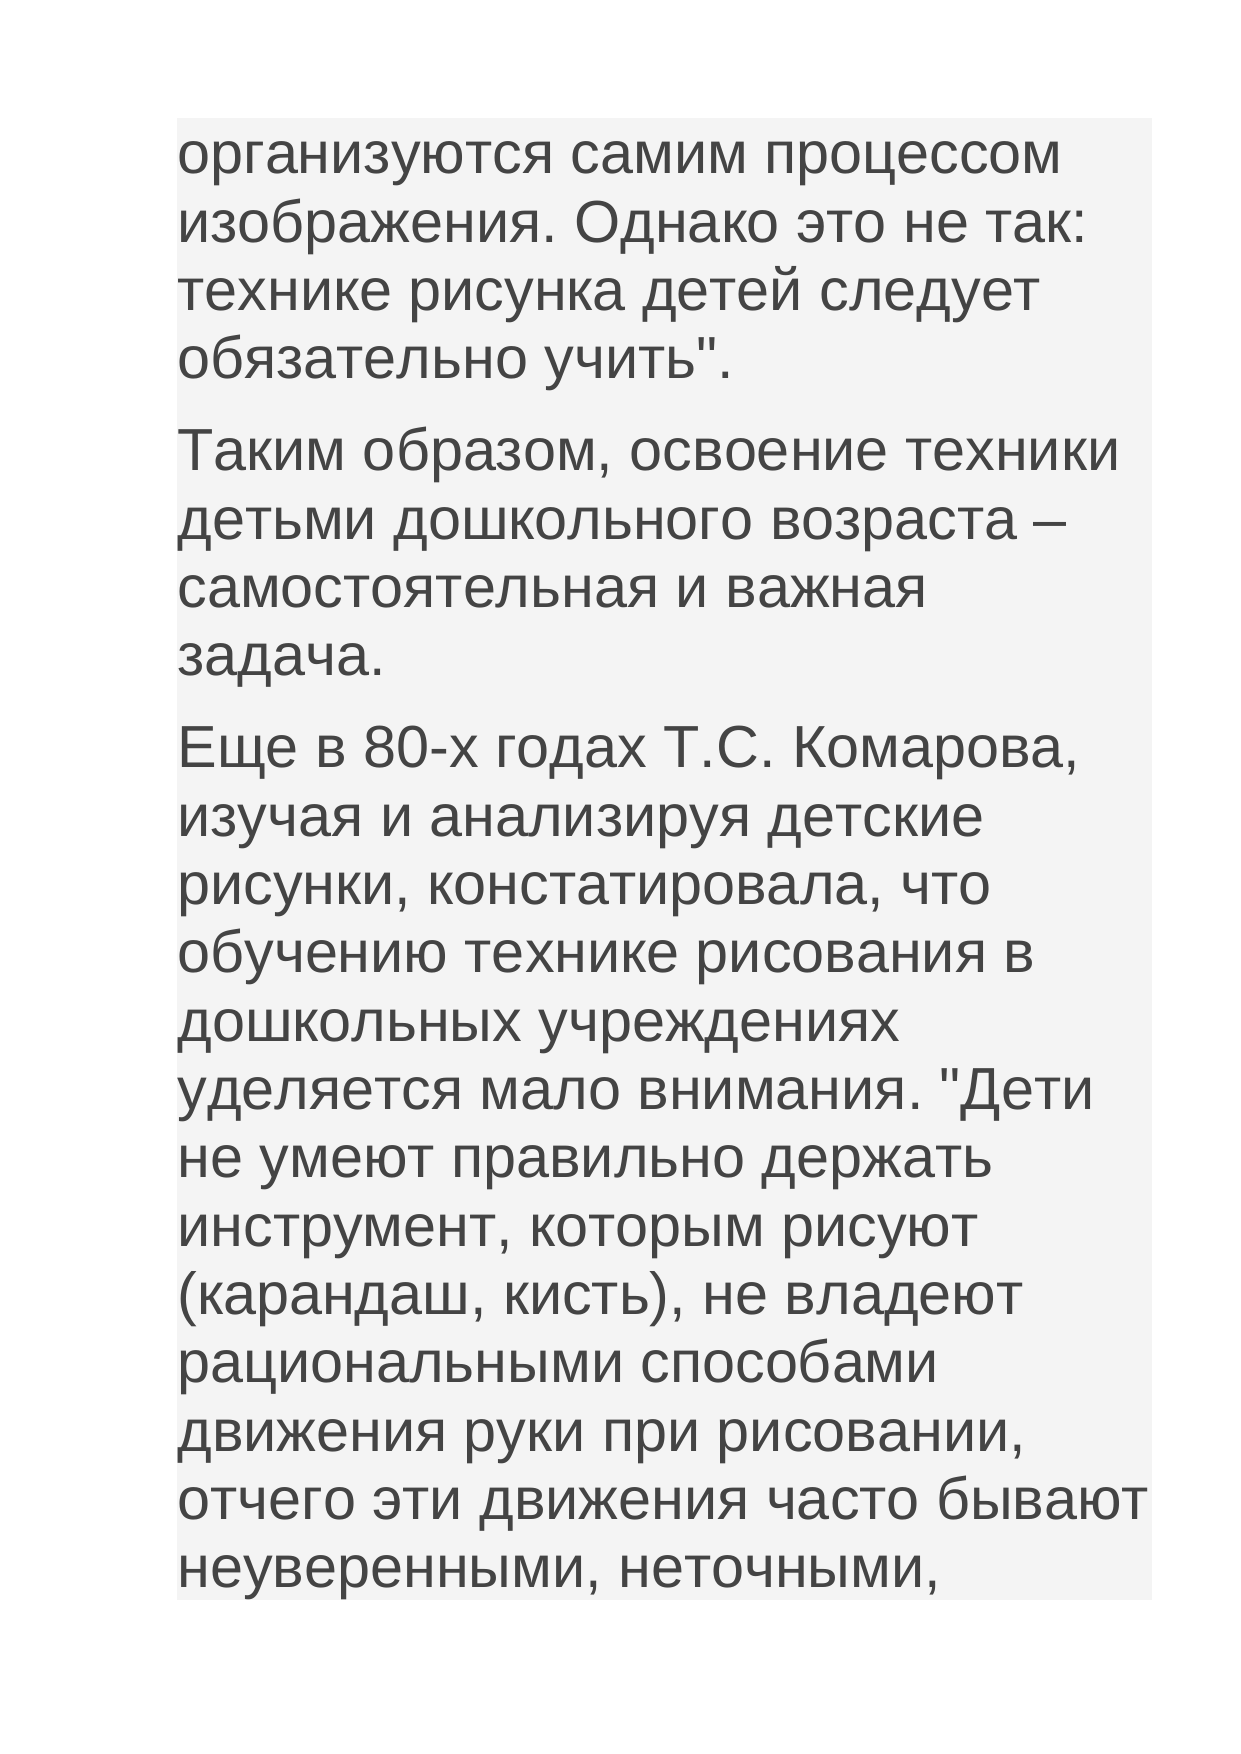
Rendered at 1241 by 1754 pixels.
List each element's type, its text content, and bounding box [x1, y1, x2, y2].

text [177, 118, 1152, 391]
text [177, 712, 1152, 1600]
text Таким образом, освоение техники детьми дошкольного возраста – самостоятельная и важная задача. [177, 415, 1152, 688]
